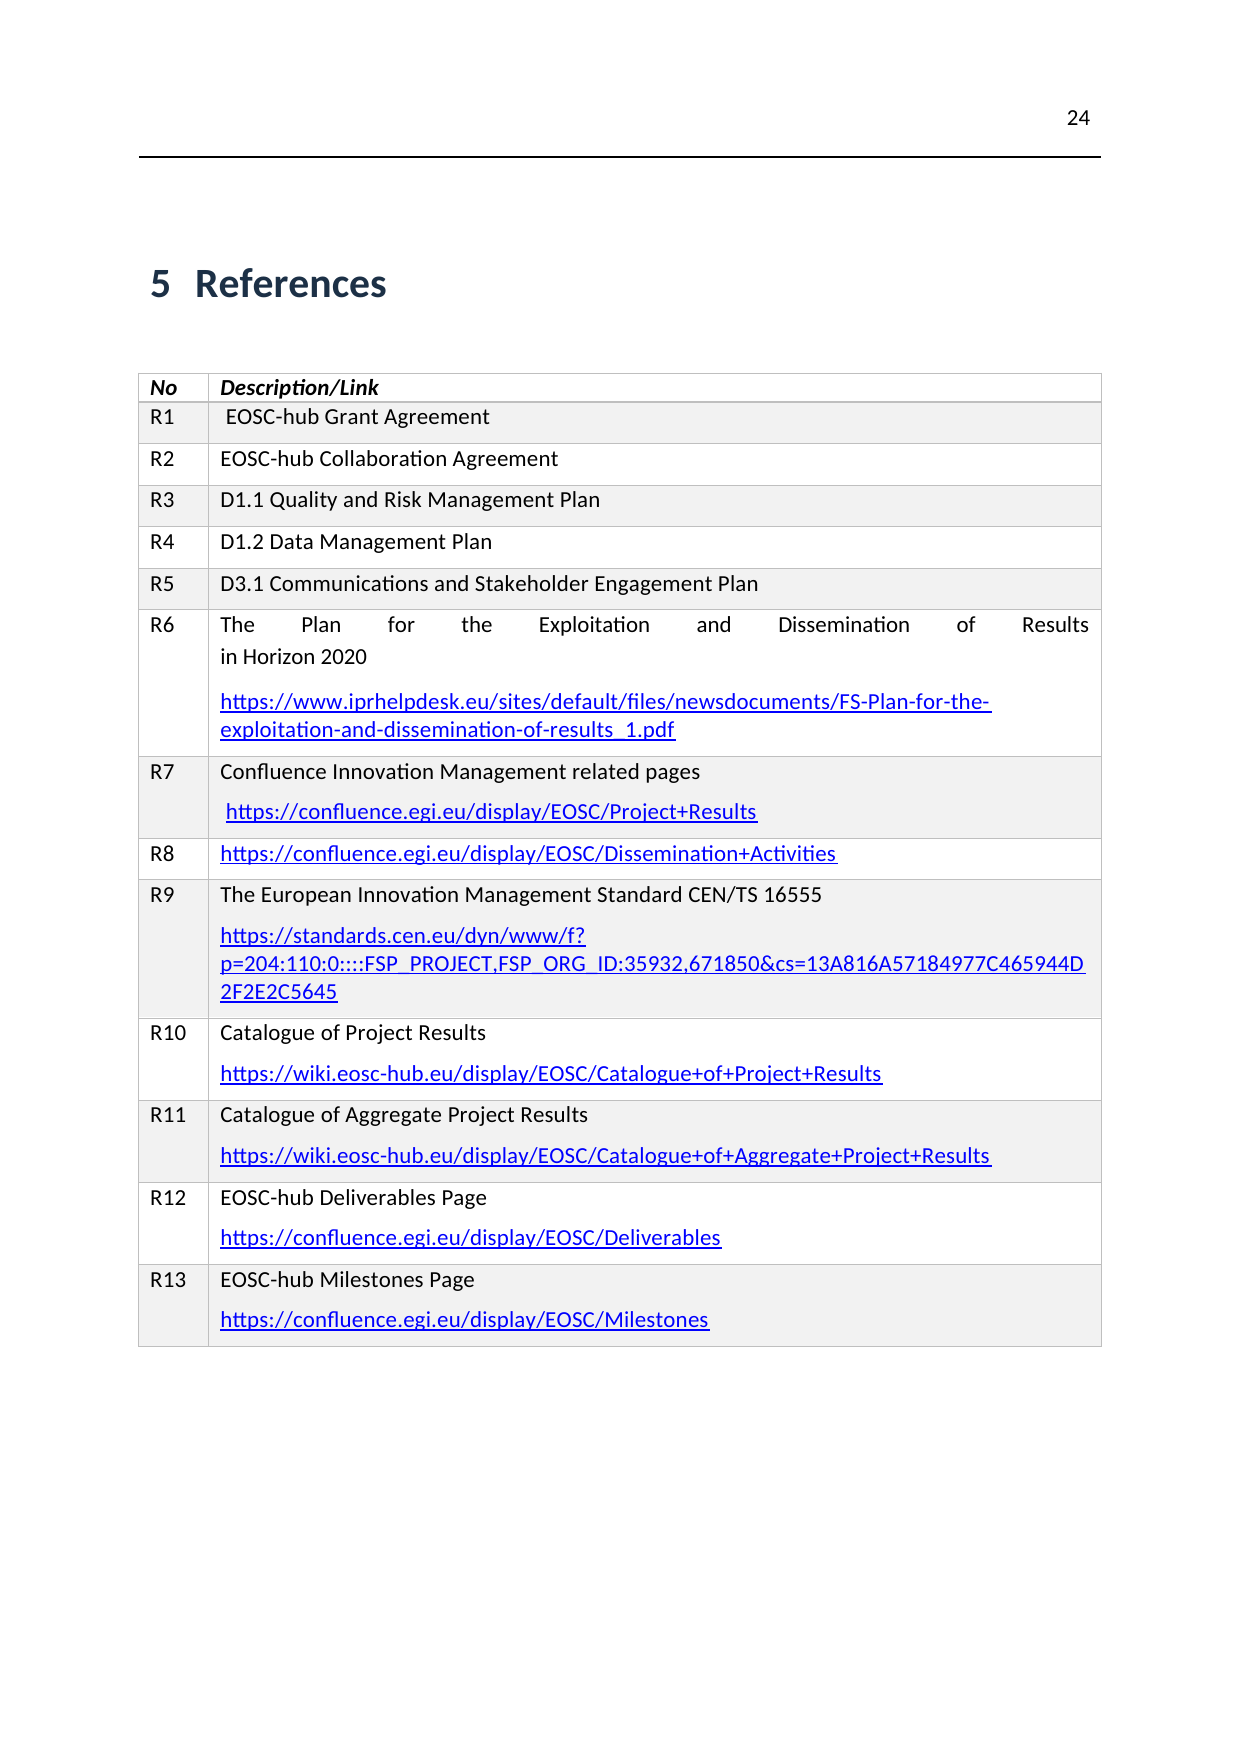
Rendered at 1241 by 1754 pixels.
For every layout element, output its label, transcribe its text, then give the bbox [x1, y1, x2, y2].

table_header Description/Link [209, 374, 1101, 401]
table_cell https://confluence.egi.eu/display/EOSC/Dissemination+Activities [209, 839, 1101, 879]
subtitle References [150, 257, 1090, 308]
table_cell R3 [139, 486, 208, 526]
table_cell Catalogue of Project Results https://wiki.eosc-hub.eu/display/EOSC/Catalogue+of+Project+Results [209, 1019, 1101, 1099]
table_header No [139, 374, 208, 401]
table_cell D1.2 Data Management Plan [209, 527, 1101, 568]
table_cell D1.1 Quality and Risk Management Plan [209, 486, 1101, 526]
table_cell R11 [139, 1101, 208, 1182]
table_cell Confluence Innovation Management related pages https://confluence.egi.eu/display/EOSC/Project+Results [209, 757, 1101, 838]
table_cell EOSC-hub Collaboration Agreement [209, 444, 1101, 484]
table_cell R12 [139, 1183, 208, 1264]
table_cell R2 [139, 444, 208, 484]
table_cell D3.1 Communications and Stakeholder Engagement Plan [209, 569, 1101, 609]
table_cell R4 [139, 527, 208, 568]
table_cell R7 [139, 757, 208, 838]
table_cell R13 [139, 1265, 208, 1346]
table_cell Catalogue of Aggregate Project Results https://wiki.eosc-hub.eu/display/EOSC/Catalogue+of+Aggregate+Project+Results [209, 1101, 1101, 1182]
table_cell The Plan for the Exploitation and Dissemination of Results in Horizon 2020 https://www.iprhelpdesk.eu/sites/default/files/newsdocuments/FS-Plan-for-the-exploitation-and-dissemination-of-results_1.pdf [209, 610, 1101, 756]
table_cell R9 [139, 880, 208, 1017]
table_cell R10 [139, 1019, 208, 1099]
table_cell R1 [139, 403, 208, 443]
table_cell The European Innovation Management Standard CEN/TS 16555 https://standards.cen.eu/dyn/www/f?p=204:110:0::::FSP_PROJECT,FSP_ORG_ID:35932,671850&cs=13A816A57184977C465944D2F2E2C5645 [209, 880, 1101, 1017]
table_cell R5 [139, 569, 208, 609]
table_cell EOSC-hub Grant Agreement [209, 403, 1101, 443]
table_cell R6 [139, 610, 208, 756]
table_cell R8 [139, 839, 208, 879]
table_cell EOSC-hub Deliverables Page https://confluence.egi.eu/display/EOSC/Deliverables [209, 1183, 1101, 1264]
table_cell EOSC-hub Milestones Page https://confluence.egi.eu/display/EOSC/Milestones [209, 1265, 1101, 1346]
